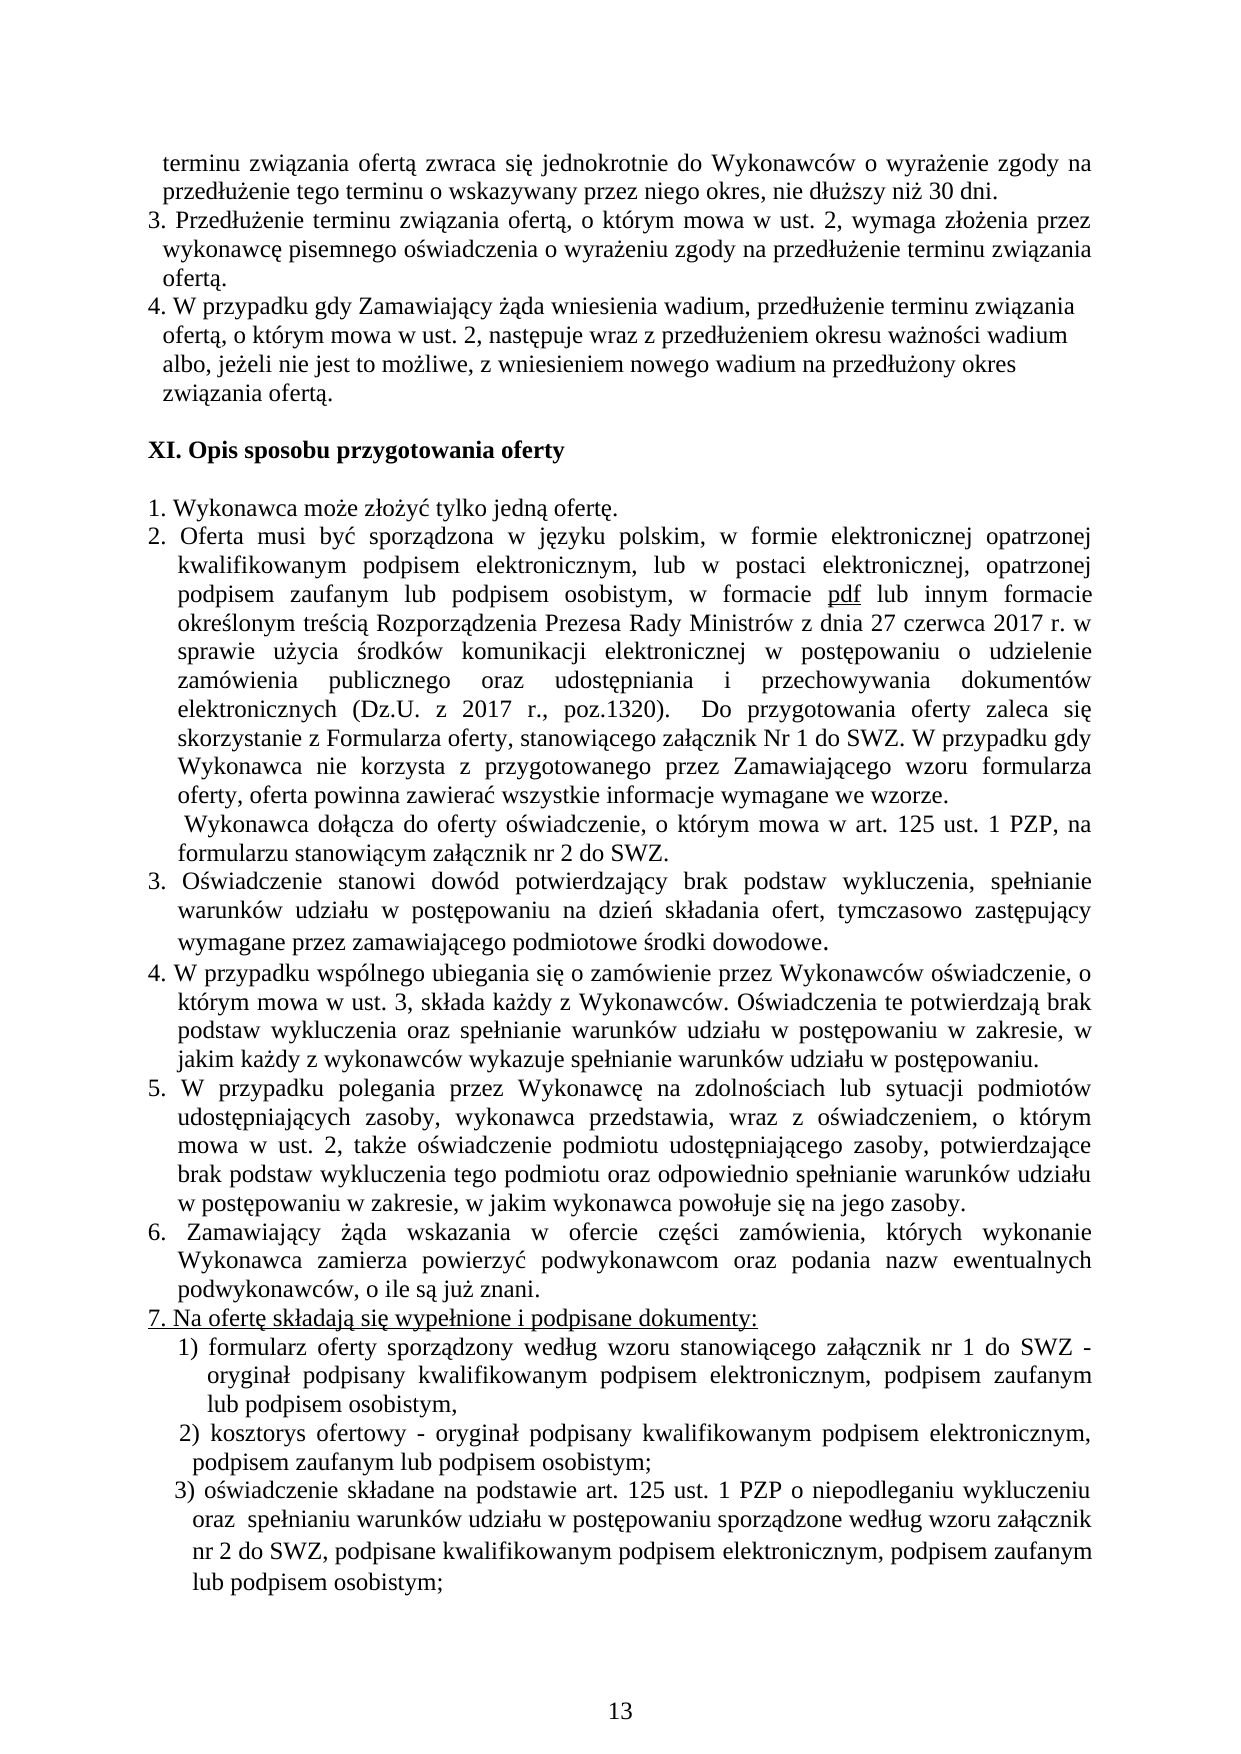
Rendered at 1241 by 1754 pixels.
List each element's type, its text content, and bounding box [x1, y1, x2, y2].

text 1. Wykonawca może złożyć tylko jedną ofertę. [148, 493, 1092, 521]
text 2. Oferta musi być sporządzona w języku polskim, w formie elektronicznej opatrzonej kwalifikowanym podpisem elektronicznym, lub w postaci elektronicznej, opatrzonej podpisem zaufanym lub podpisem osobistym, w formacie pdf lub innym formacie określonym treścią Rozporządzenia Prezesa Rady Ministrów z dnia 27 czerwca 2017 r. w sprawie użycia środków komunikacji elektronicznej w postępowaniu o udzielenie zamówienia publicznego oraz udostępniania i przechowywania dokumentów elektronicznych (Dz.U. z 2017 r., poz.1320). Do przygotowania oferty zaleca się skorzystanie z Formularza oferty, stanowiącego załącznik Nr 1 do SWZ. W przypadku gdy Wykonawca nie korzysta z przygotowanego przez Zamawiającego wzoru formularza oferty, oferta powinna zawierać wszystkie informacje wymagane we wzorze. [148, 521, 1092, 809]
text 5. W przypadku polegania przez Wykonawcę na zdolnościach lub sytuacji podmiotów udostępniających zasoby, wykonawca przedstawia, wraz z oświadczeniem, o którym mowa w ust. 2, także oświadczenie podmiotu udostępniającego zasoby, potwierdzające brak podstaw wykluczenia tego podmiotu oraz odpowiednio spełnianie warunków udziału w postępowaniu w zakresie, w jakim wykonawca powołuje się na jego zasoby. [148, 1073, 1092, 1217]
text 3) oświadczenie składane na podstawie art. 125 ust. 1 PZP o niepodleganiu wykluczeniu oraz spełnianiu warunków udziału w postępowaniu sporządzone według wzoru załącznik nr 2 do SWZ, podpisane kwalifikowanym podpisem elektronicznym, podpisem zaufanym lub podpisem osobistym; [148, 1476, 1092, 1596]
text 7. Na ofertę składają się wypełnione i podpisane dokumenty: [148, 1303, 1092, 1332]
text Wykonawca dołącza do oferty oświadczenie, o którym mowa w art. 125 ust. 1 PZP, na formularzu stanowiącym załącznik nr 2 do SWZ. [148, 809, 1092, 866]
text 3. Oświadczenie stanowi dowód potwierdzający brak podstaw wykluczenia, spełnianie warunków udziału w postępowaniu na dzień składania ofert, tymczasowo zastępujący wymagane przez zamawiającego podmiotowe środki dowodowe. [148, 866, 1092, 958]
text 2) kosztorys ofertowy - oryginał podpisany kwalifikowanym podpisem elektronicznym, podpisem zaufanym lub podpisem osobistym; [148, 1418, 1092, 1476]
text XI. Opis sposobu przygotowania oferty [148, 435, 1092, 464]
text 6. Zamawiający żąda wskazania w ofercie części zamówienia, których wykonanie Wykonawca zamierza powierzyć podwykonawcom oraz podania nazw ewentualnych podwykonawców, o ile są już znani. [148, 1217, 1092, 1303]
text 4. W przypadku gdy Zamawiający żąda wniesienia wadium, przedłużenie terminu związania ofertą, o którym mowa w ust. 2, następuje wraz z przedłużeniem okresu ważności wadium albo, jeżeli nie jest to możliwe, z wniesieniem nowego wadium na przedłużony okres związania ofertą. [148, 291, 1092, 406]
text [148, 148, 1092, 205]
text 1) formularz oferty sporządzony według wzoru stanowiącego załącznik nr 1 do SWZ - oryginał podpisany kwalifikowanym podpisem elektronicznym, podpisem zaufanym lub podpisem osobistym, [177, 1332, 1092, 1418]
text 4. W przypadku wspólnego ubiegania się o zamówienie przez Wykonawców oświadczenie, o którym mowa w ust. 3, składa każdy z Wykonawców. Oświadczenia te potwierdzają brak podstaw wykluczenia oraz spełnianie warunków udziału w postępowaniu w zakresie, w jakim każdy z wykonawców wykazuje spełnianie warunków udziału w postępowaniu. [148, 958, 1092, 1073]
text 3. Przedłużenie terminu związania ofertą, o którym mowa w ust. 2, wymaga złożenia przez wykonawcę pisemnego oświadczenia o wyrażeniu zgody na przedłużenie terminu związania ofertą. [148, 205, 1092, 291]
